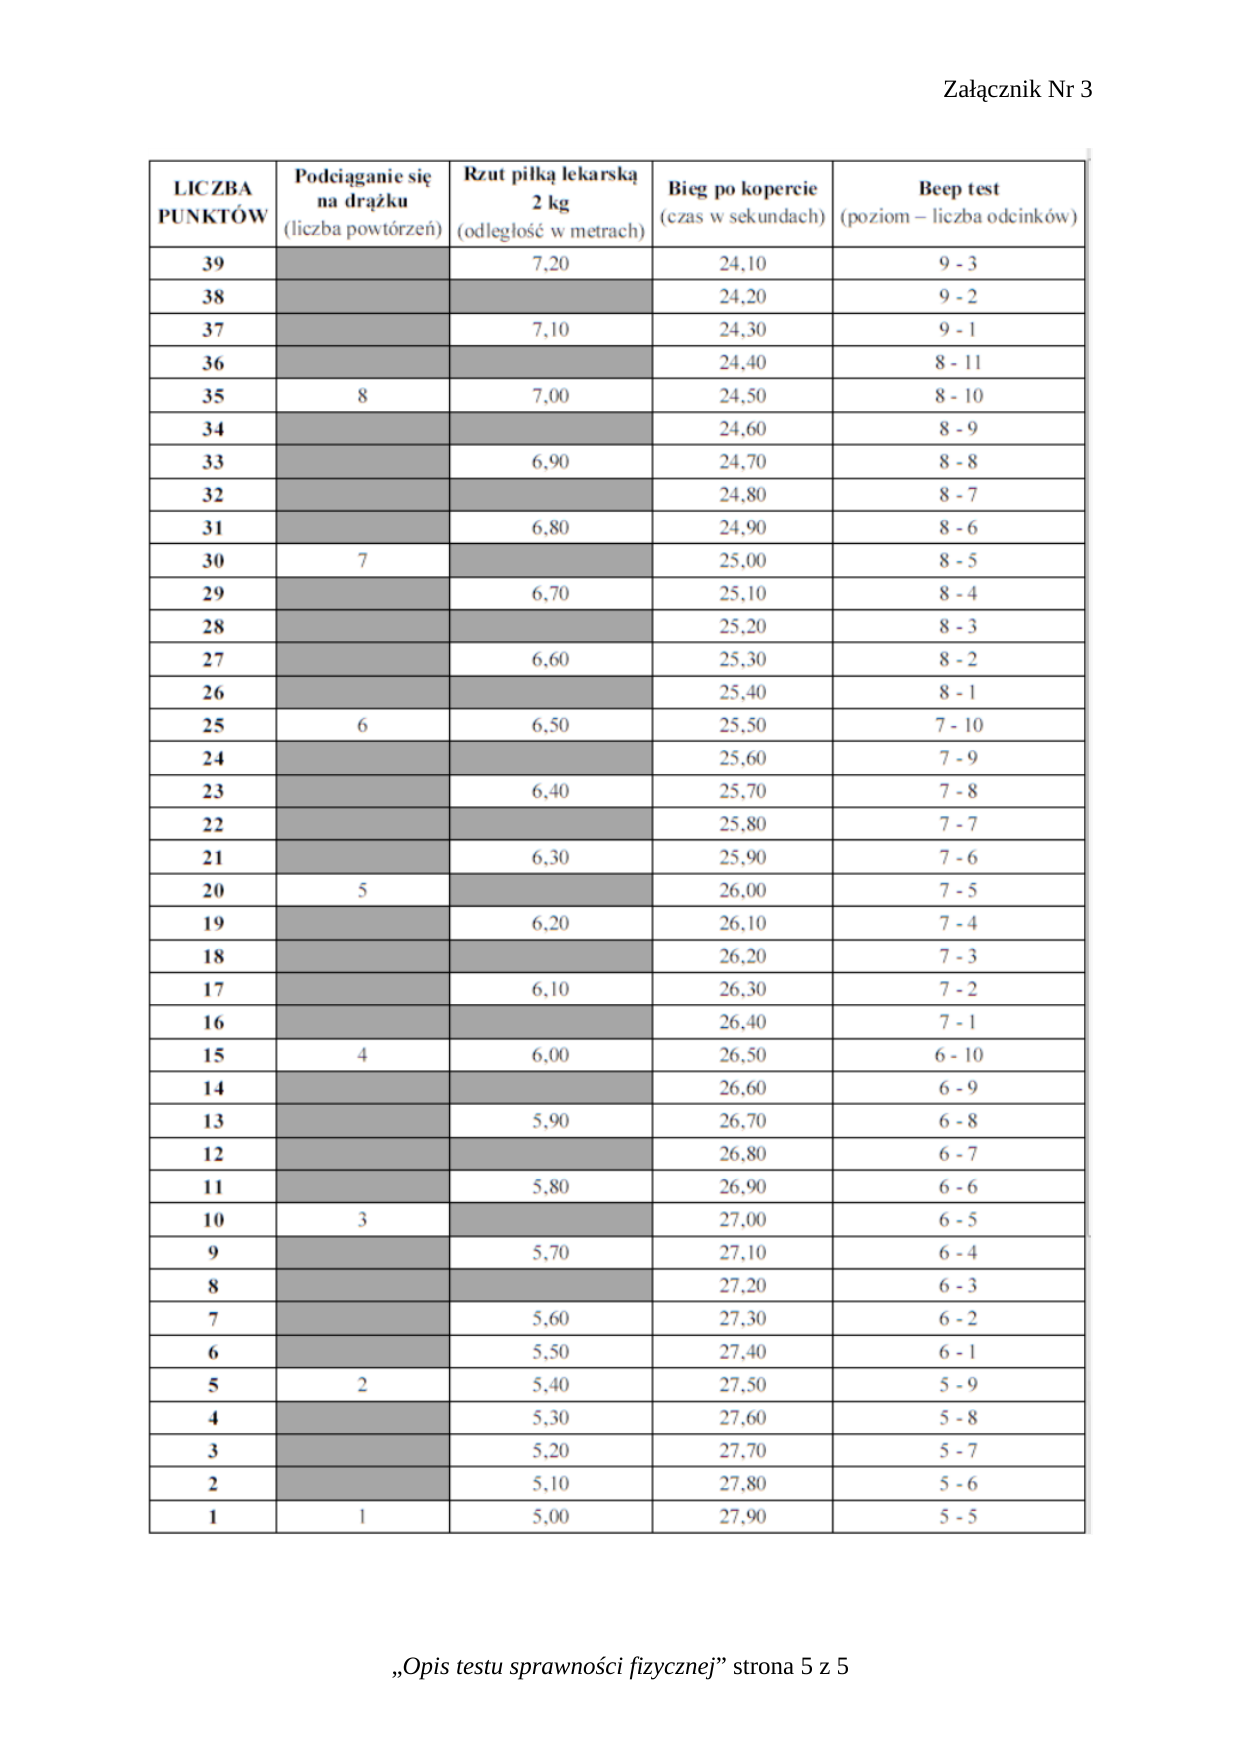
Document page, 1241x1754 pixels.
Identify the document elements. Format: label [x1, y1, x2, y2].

picture [149, 149, 1091, 1534]
